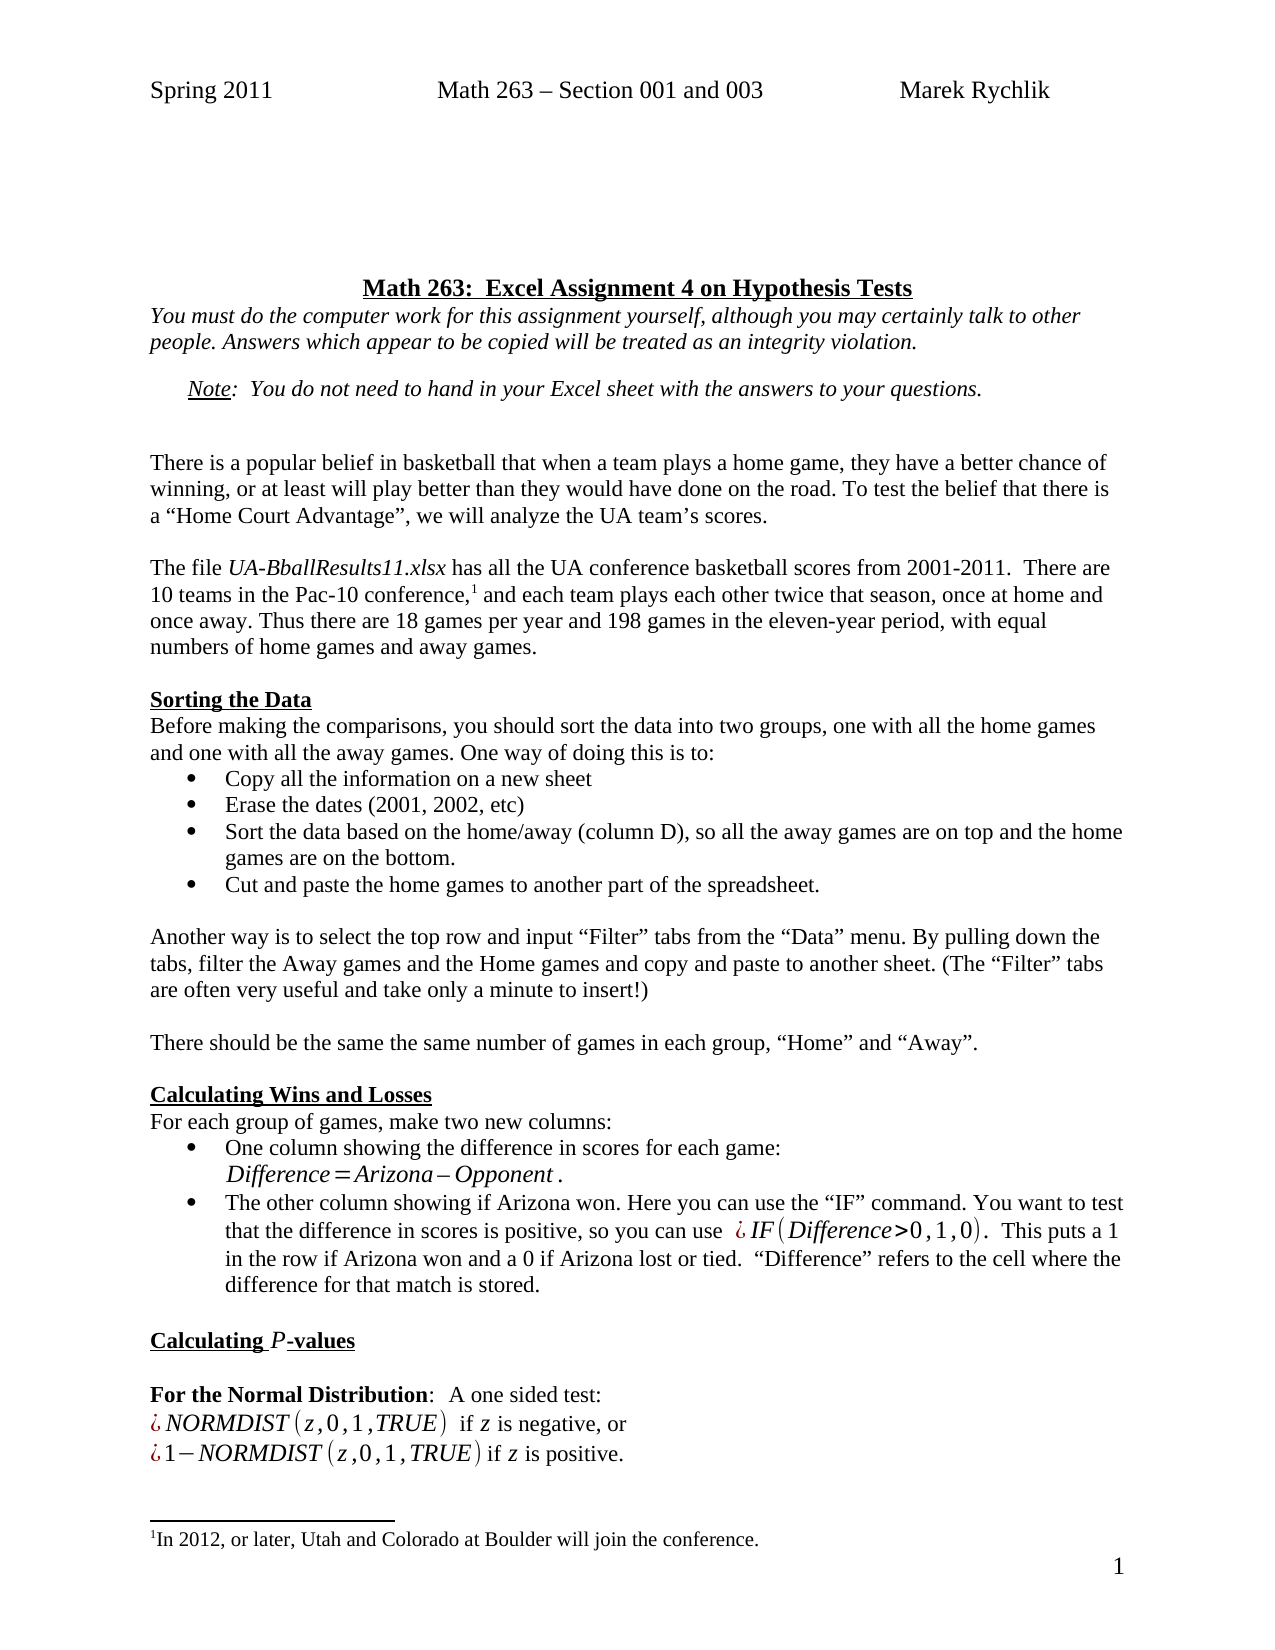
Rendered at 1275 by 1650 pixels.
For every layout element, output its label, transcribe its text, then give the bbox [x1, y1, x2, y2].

list One column showing the difference in scores for each game: [187, 1134, 1125, 1188]
text There should be the same the same number of games in each group, “Home” and “Away”. [150, 1029, 1125, 1055]
text You must do the computer work for this assignment yourself, although you may certainly talk to other people. Answers which appear to be copied will be treated as an integrity violation. [150, 302, 1125, 354]
text Another way is to select the top row and input “Filter” tabs from the “Data” menu. By pulling down the tabs, filter the Away games and the Home games and copy and paste to another sheet. (The “Filter” tabs are often very useful and take only a minute to insert!) [150, 923, 1125, 1002]
text For each group of games, make two new columns: [150, 1108, 1125, 1134]
text Before making the comparisons, you should sort the data into two groups, one with all the home games and one with all the away games. One way of doing this is to: [150, 712, 1125, 765]
list Erase the dates (2001, 2002, etc) [187, 792, 1125, 818]
text There is a popular belief in basketball that when a team plays a home game, they have a better chance of winning, or at least will play better than they would have done on the road. To test the belief that there is a “Home Court Advantage”, we will analyze the UA team’s scores. [150, 449, 1125, 528]
text Calculating Wins and Losses [150, 1081, 1125, 1108]
text For the Normal Distribution: A one sided test: [150, 1380, 1125, 1408]
text The file UA-BballResults11.xlsx has all the UA conference basketball scores from 2001-2011. There are 10 teams in the Pac-10 conference, and each team plays each other twice that season, once at home and once away. Thus there are 18 games per year and 198 games in the eleven-year period, with equal numbers of home games and away games. [150, 554, 1125, 660]
text Note: You do not need to hand in your Excel sheet with the answers to your questions. [150, 375, 1125, 402]
list Cut and paste the home games to another part of the spreadsheet. [187, 871, 1125, 897]
list Copy all the information on a new sheet [187, 765, 1125, 792]
list The other column showing if Arizona won. Here you can use the “IF” command. You want to test that the difference in scores is positive, so you can use This puts a 1 in the row if Arizona won and a 0 if Arizona lost or tied. “Difference” refers to the cell where the difference for that match is stored. [187, 1188, 1125, 1298]
text Calculating -values [150, 1326, 1125, 1354]
text Math 263: Excel Assignment 4 on Hypothesis Tests [150, 273, 1125, 302]
list Sort the data based on the home/away (column D), so all the away games are on top and the home games are on the bottom. [187, 818, 1125, 871]
text Sorting the Data [150, 686, 1125, 712]
text if is negative, or [150, 1408, 1125, 1438]
text if is positive. [150, 1438, 1125, 1468]
